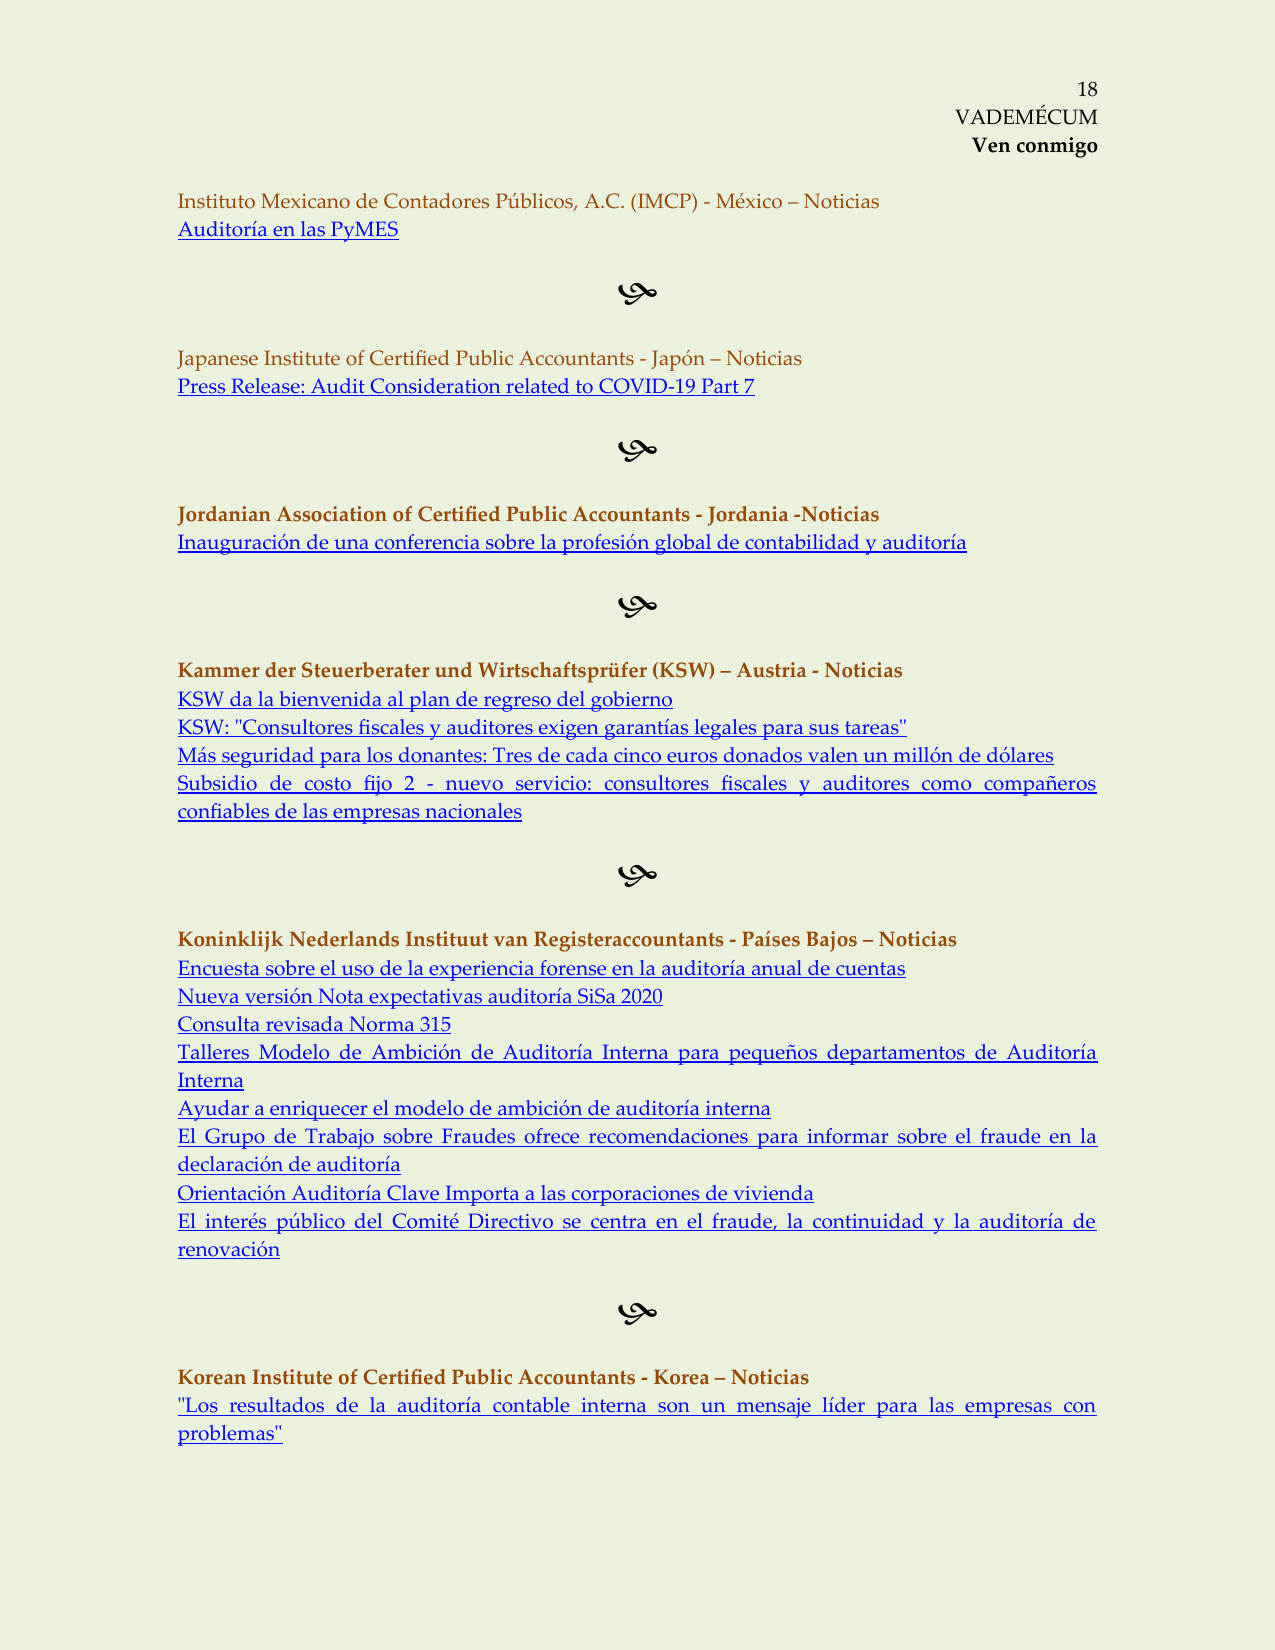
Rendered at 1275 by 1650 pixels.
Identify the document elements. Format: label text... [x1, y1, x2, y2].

text Koninklijk Nederlands Instituut van Registeraccountants - Países Bajos – Noticias [177, 925, 1098, 953]
text Orientación Auditoría Clave Importa a las corporaciones de vivienda [177, 1178, 1098, 1206]
text Inauguración de una conferencia sobre la profesión global de contabilidad y auditoría [177, 527, 1098, 556]
text Jordanian Association of Certified Public Accountants - Jordania -Noticias [177, 499, 1098, 527]
text El Grupo de Trabajo sobre Fraudes ofrece recomendaciones para informar sobre el fraude en la declaración de auditoría [177, 1122, 1098, 1146]
text Kammer der Steuerberater und Wirtschaftsprüfer (KSW) – Austria - Noticias [177, 656, 1098, 684]
text Korean Institute of Certified Public Accountants - Korea – Noticias [177, 1362, 1098, 1391]
text Press Release: Audit Consideration related to COVID-19 Part 7 [177, 371, 1098, 399]
text KSW da la bienvenida al plan de regreso del gobierno [177, 684, 1098, 712]
text El interés público del Comité Directivo se centra en el fraude, la continuidad y la auditoría de renovación [177, 1206, 1098, 1262]
text Encuesta sobre el uso de la experiencia forense en la auditoría anual de cuentas [177, 953, 1098, 981]
text "Los resultados de la auditoría contable interna son un mensaje líder para las empresas con problemas" [177, 1391, 1098, 1447]
text KSW: "Consultores fiscales y auditores exigen garantías legales para sus tareas" [177, 712, 1098, 740]
text Talleres Modelo de Ambición de Auditoría Interna para pequeños departamentos de Auditoría Interna [177, 1037, 1098, 1061]
text Consulta revisada Norma 315 [177, 1009, 1098, 1037]
text Japanese Institute of Certified Public Accountants - Japón – Noticias [177, 343, 1098, 371]
text Nueva versión Nota expectativas auditoría SiSa 2020 [177, 981, 1098, 1009]
text Talleres Modelo de Ambición de Auditoría Interna para pequeños departamentos de Auditoría Interna [177, 1062, 1098, 1093]
text Auditoría en las PyMES [177, 214, 1098, 243]
text Subsidio de costo fijo 2 - nuevo servicio: consultores fiscales y auditores como compañeros confiables de las empresas nacionales [177, 768, 1098, 824]
text El Grupo de Trabajo sobre Fraudes ofrece recomendaciones para informar sobre el fraude en la declaración de auditoría [177, 1147, 1098, 1178]
text Más seguridad para los donantes: Tres de cada cinco euros donados valen un millón de dólares [177, 740, 1098, 768]
text Ayudar a enriquecer el modelo de ambición de auditoría interna [177, 1093, 1098, 1122]
text Instituto Mexicano de Contadores Públicos, A.C. (IMCP) - México – Noticias [177, 186, 1098, 214]
